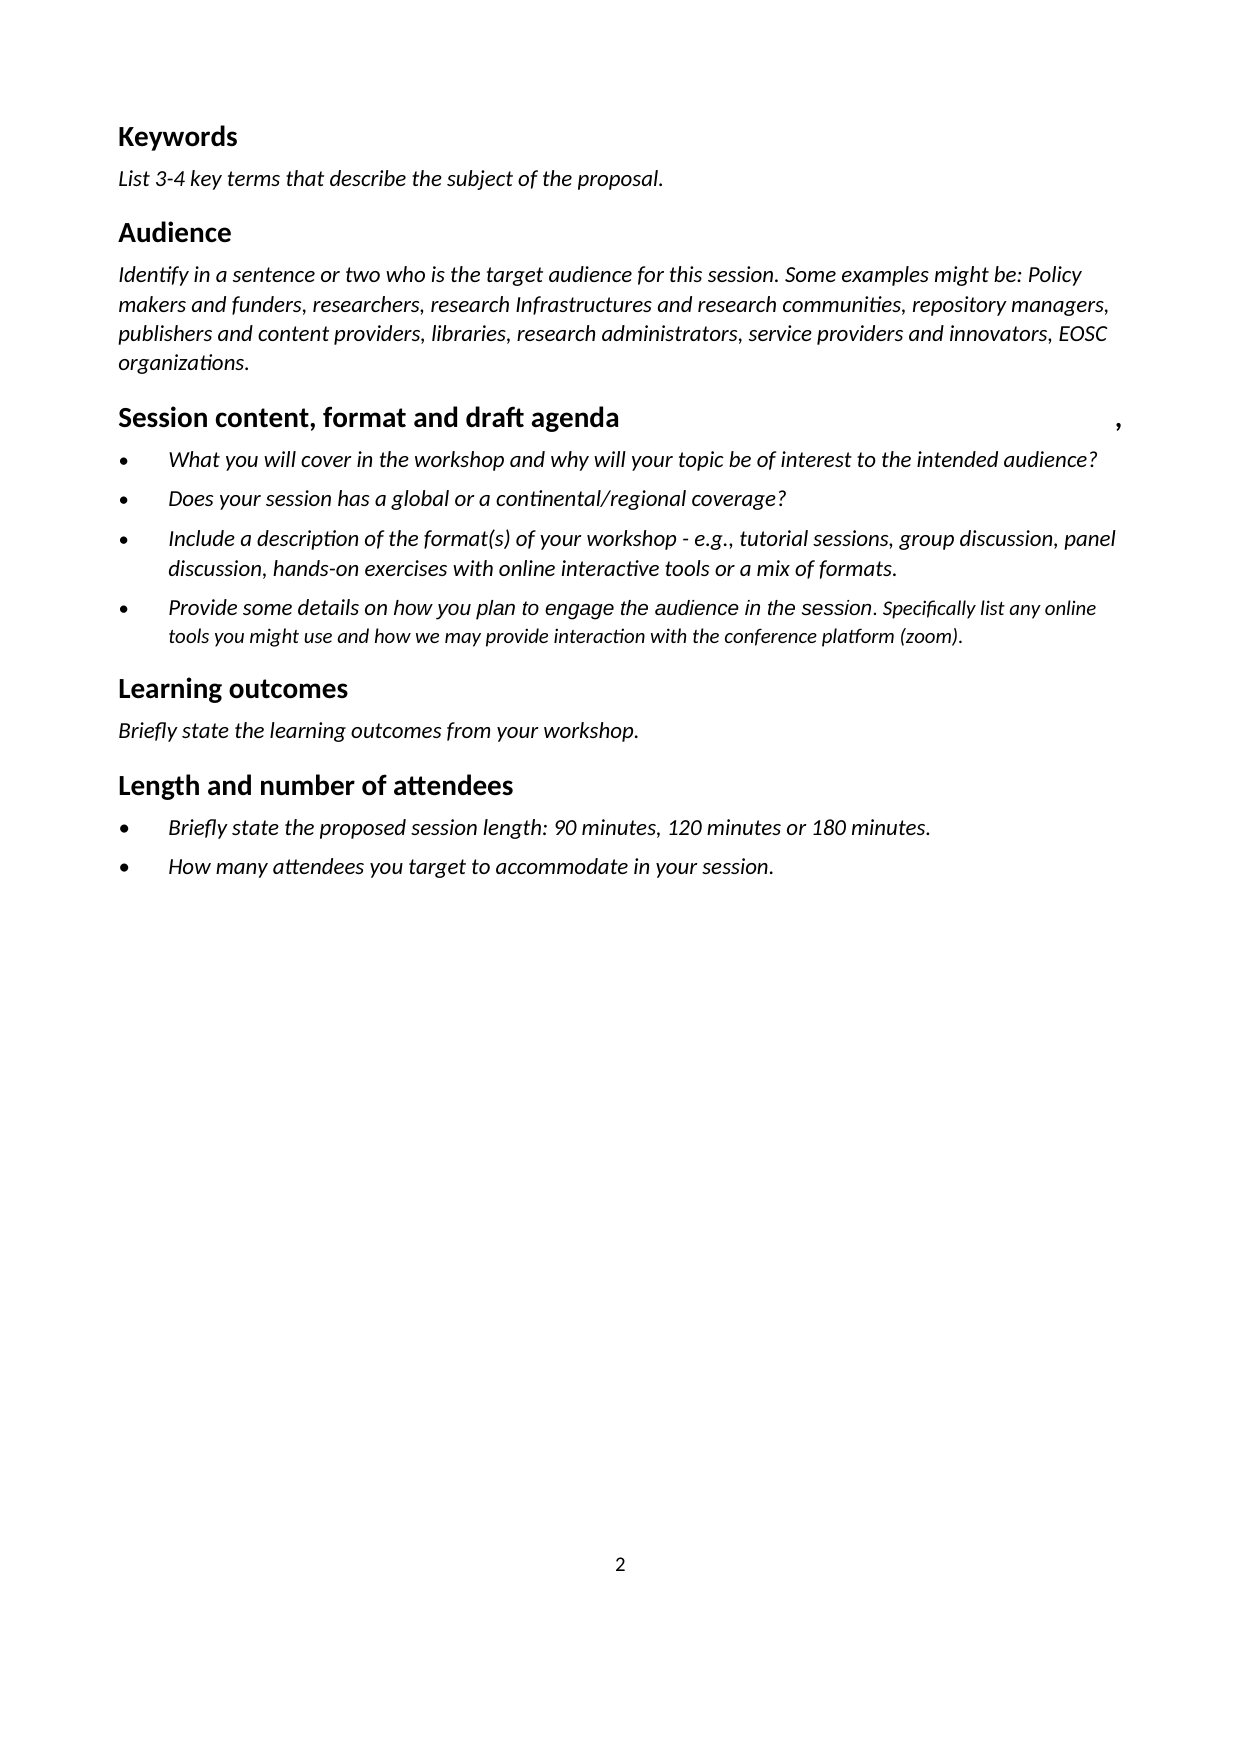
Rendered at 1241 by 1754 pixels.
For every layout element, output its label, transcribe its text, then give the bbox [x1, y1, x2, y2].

list How many attendees you target to accommodate in your session. [118, 852, 1122, 880]
list Does your session has a global or a continental/regional coverage? [118, 484, 1122, 513]
text Identify in a sentence or two who is the target audience for this session. Some examples might be: Policy makers and funders, researchers, research Infrastructures and research communities, repository managers, publishers and content providers, libraries, research administrators, service providers and innovators, EOSC organizations. [118, 260, 1122, 377]
subtitle Session content, format and draft agenda , [118, 399, 1122, 434]
text Briefly state the learning outcomes from your workshop. [118, 716, 1122, 744]
list Include a description of the format(s) of your workshop - e.g., tutorial sessions, group discussion, panel discussion, hands-on exercises with online interactive tools or a mix of formats. [118, 524, 1122, 582]
list Briefly state the proposed session length: 90 minutes, 120 minutes or 180 minutes. [118, 813, 1122, 841]
subtitle Length and number of attendees [118, 767, 1122, 802]
subtitle Keywords [118, 118, 1122, 154]
list What you will cover in the workshop and why will your topic be of interest to the intended audience? [118, 445, 1122, 473]
list Provide some details on how you plan to engage the audience in the session. Specifically list any online tools you might use and how we may provide interaction with the conference platform (zoom). [118, 593, 1122, 648]
text List 3-4 key terms that describe the subject of the proposal. [118, 164, 1122, 192]
subtitle Learning outcomes [118, 670, 1122, 706]
subtitle Audience [118, 214, 1122, 250]
